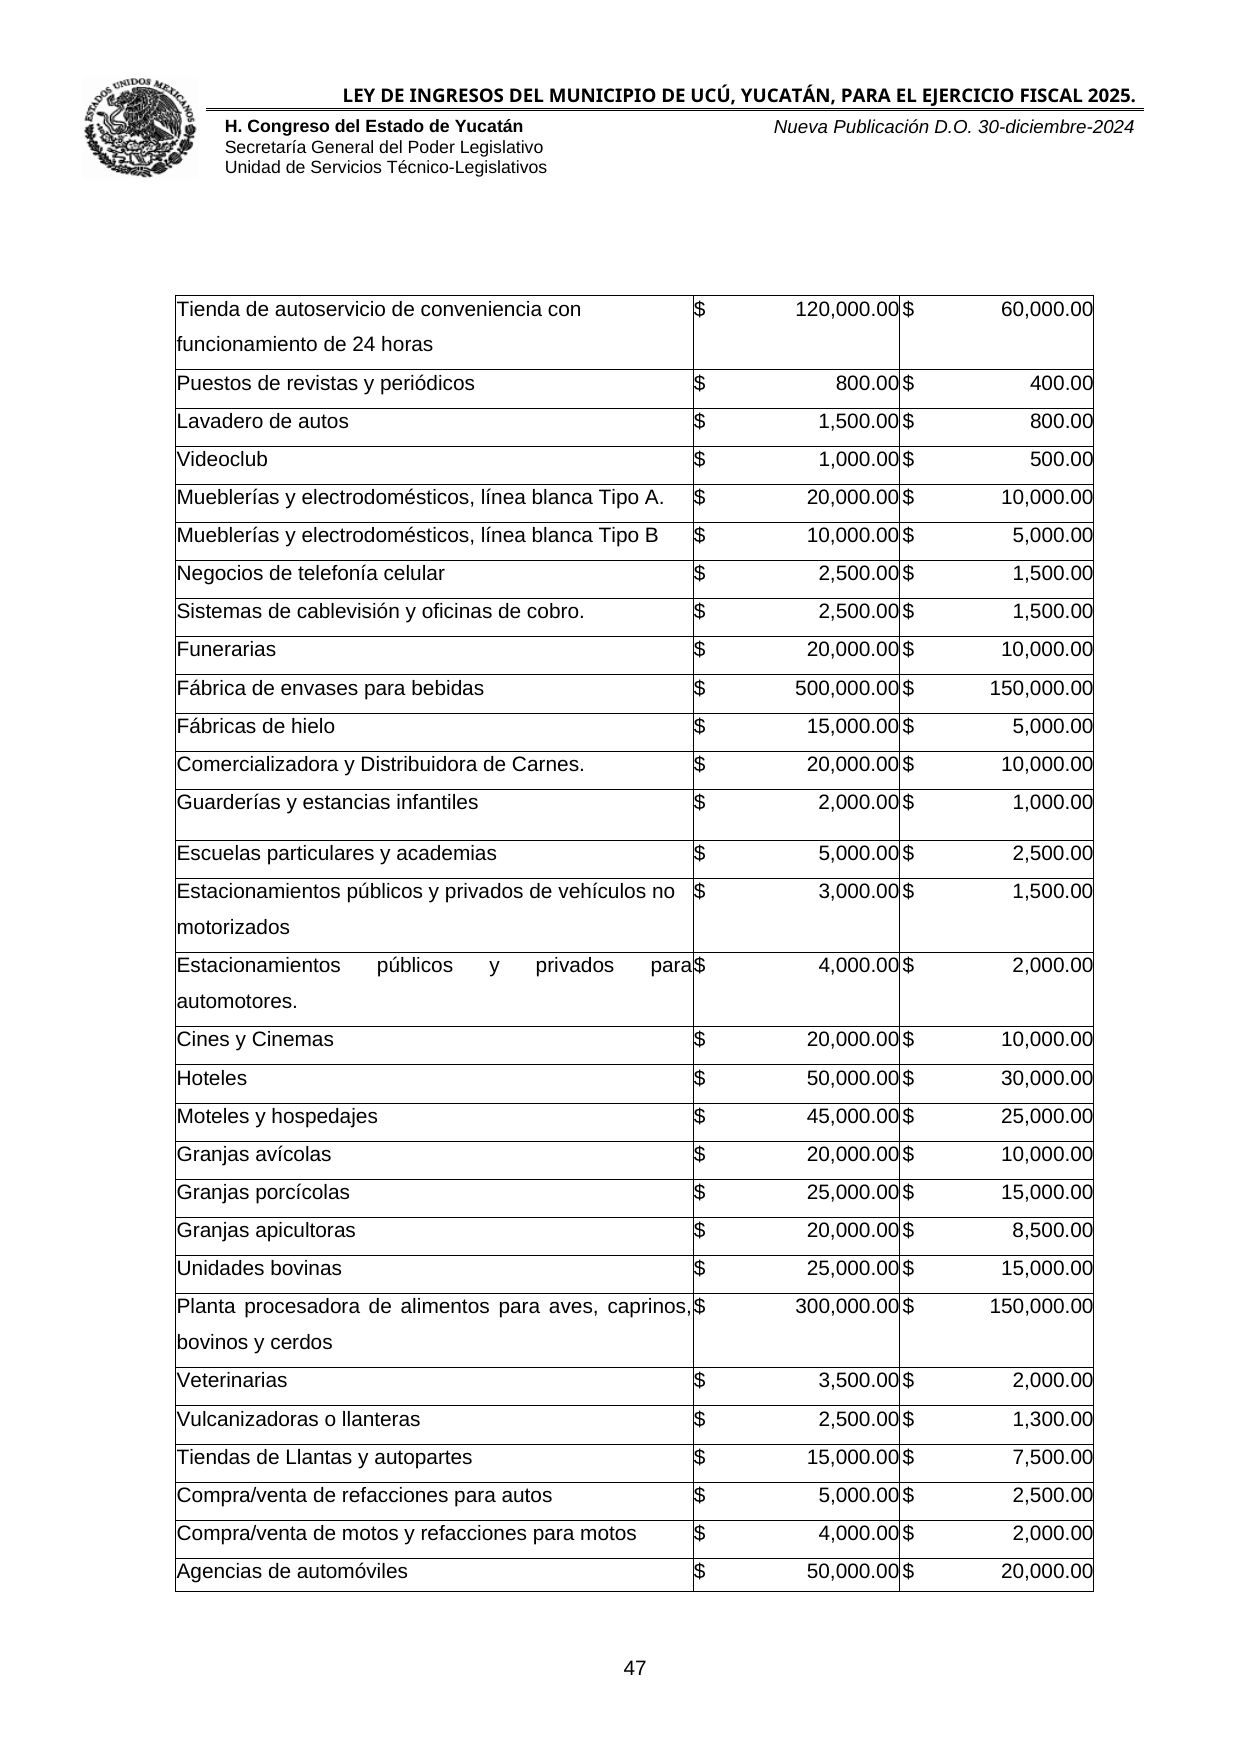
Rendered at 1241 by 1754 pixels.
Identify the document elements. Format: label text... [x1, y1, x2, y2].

table_cell $ [694, 714, 724, 751]
table_cell $ [900, 599, 914, 636]
table_cell 800.00 [725, 370, 899, 407]
table_cell $ [900, 296, 914, 369]
table_cell 1,500.00 [914, 599, 1093, 636]
table_cell Fábrica de envases para bebidas [176, 675, 693, 712]
table_cell Escuelas particulares y academias [176, 841, 693, 878]
table_cell $ [694, 561, 724, 598]
table_cell 20,000.00 [725, 1142, 899, 1179]
table_cell 2,500.00 [725, 561, 899, 598]
table_cell Tiendas de Llantas y autopartes [176, 1445, 693, 1482]
table_cell Comercializadora y Distribuidora de Carnes. [176, 752, 693, 789]
table_cell $ [694, 523, 724, 560]
table_cell $ [900, 1368, 914, 1405]
table_cell 10,000.00 [914, 1142, 1093, 1179]
table_cell $ [694, 485, 724, 522]
table_cell 150,000.00 [914, 1294, 1093, 1367]
table_cell 20,000.00 [725, 1027, 899, 1064]
table_cell Granjas avícolas [176, 1142, 693, 1179]
table_cell 2,500.00 [725, 599, 899, 636]
table_cell $ [694, 1218, 724, 1255]
table_cell 20,000.00 [725, 752, 899, 789]
table_cell $ [694, 637, 724, 674]
table_cell 3,000.00 [725, 879, 899, 952]
table_cell $ [900, 1142, 914, 1179]
table_cell 2,000.00 [914, 1368, 1093, 1405]
table_cell Mueblerías y electrodomésticos, línea blanca Tipo B [176, 523, 693, 560]
table_cell 300,000.00 [725, 1294, 899, 1367]
table_cell $ [694, 1027, 724, 1064]
table_cell $ [694, 447, 724, 484]
table_cell Guarderías y estancias infantiles [176, 790, 693, 840]
table_cell Granjas porcícolas [176, 1180, 693, 1217]
table_cell $ [900, 790, 914, 840]
table_cell $ [900, 409, 914, 446]
table_cell 20,000.00 [914, 1559, 1093, 1591]
table_cell $ [900, 1256, 914, 1293]
table_cell 2,500.00 [914, 1483, 1093, 1520]
table_cell $ [694, 879, 724, 952]
table_cell Vulcanizadoras o llanteras [176, 1406, 693, 1443]
table_cell 8,500.00 [914, 1218, 1093, 1255]
table_cell 1,500.00 [914, 879, 1093, 952]
table_cell 1,000.00 [725, 447, 899, 484]
table_cell $ [900, 1180, 914, 1217]
table_cell $ [900, 1294, 914, 1367]
table_cell 1,500.00 [914, 561, 1093, 598]
table_cell 50,000.00 [725, 1559, 899, 1591]
table_cell 150,000.00 [914, 675, 1093, 712]
table_cell 7,500.00 [914, 1445, 1093, 1482]
table_cell Lavadero de autos [176, 409, 693, 446]
table_cell Fábricas de hielo [176, 714, 693, 751]
table_cell 500,000.00 [725, 675, 899, 712]
table_cell $ [694, 1483, 724, 1520]
table_cell 400.00 [914, 370, 1093, 407]
table_cell 50,000.00 [725, 1065, 899, 1102]
table_cell 10,000.00 [914, 637, 1093, 674]
table_cell $ [900, 841, 914, 878]
table_cell $ [900, 879, 914, 952]
table_cell $ [694, 953, 724, 1026]
table_cell $ [694, 1294, 724, 1367]
table_cell 15,000.00 [725, 1445, 899, 1482]
table_cell Planta procesadora de alimentos para aves, caprinos, bovinos y cerdos [176, 1294, 693, 1367]
table_cell $ [694, 841, 724, 878]
table_cell 4,000.00 [725, 1521, 899, 1558]
table_cell 10,000.00 [914, 485, 1093, 522]
table_cell $ [694, 1256, 724, 1293]
table_cell $ [694, 1180, 724, 1217]
table_cell 5,000.00 [914, 714, 1093, 751]
table_cell 2,000.00 [725, 790, 899, 840]
table_cell 120,000.00 [725, 296, 899, 369]
table_cell $ [900, 1521, 914, 1558]
table_cell $ [900, 1065, 914, 1102]
table_cell Funerarias [176, 637, 693, 674]
table_cell 30,000.00 [914, 1065, 1093, 1102]
table_cell Granjas apicultoras [176, 1218, 693, 1255]
table_cell Sistemas de cablevisión y oficinas de cobro. [176, 599, 693, 636]
table_cell 5,000.00 [725, 1483, 899, 1520]
table_cell $ [694, 1368, 724, 1405]
table_cell 25,000.00 [914, 1104, 1093, 1141]
table_cell $ [694, 790, 724, 840]
table_cell $ [694, 409, 724, 446]
table_cell $ [694, 1445, 724, 1482]
table_cell 2,500.00 [914, 841, 1093, 878]
table_cell $ [900, 1027, 914, 1064]
table_cell $ [694, 1406, 724, 1443]
table_cell 20,000.00 [725, 637, 899, 674]
table_cell 5,000.00 [725, 841, 899, 878]
table_cell 25,000.00 [725, 1256, 899, 1293]
table_cell $ [900, 953, 914, 1026]
table_cell 5,000.00 [914, 523, 1093, 560]
table_cell $ [694, 599, 724, 636]
table_cell 2,500.00 [725, 1406, 899, 1443]
table_cell Estacionamientos públicos y privados para automotores. [176, 953, 693, 1026]
table_cell 20,000.00 [725, 1218, 899, 1255]
table_cell Compra/venta de refacciones para autos [176, 1483, 693, 1520]
table_cell 1,500.00 [725, 409, 899, 446]
table_cell $ [900, 485, 914, 522]
table_cell 15,000.00 [725, 714, 899, 751]
table_cell $ [900, 1104, 914, 1141]
table_cell Mueblerías y electrodomésticos, línea blanca Tipo A. [176, 485, 693, 522]
table_cell $ [900, 1483, 914, 1520]
table_cell $ [900, 447, 914, 484]
table_cell $ [694, 370, 724, 407]
table_cell 10,000.00 [914, 752, 1093, 789]
table_cell $ [900, 561, 914, 598]
table_cell $ [900, 1406, 914, 1443]
table_cell 10,000.00 [914, 1027, 1093, 1064]
table_cell 1,000.00 [914, 790, 1093, 840]
table_cell $ [900, 752, 914, 789]
table_cell Moteles y hospedajes [176, 1104, 693, 1141]
table_cell $ [900, 1218, 914, 1255]
table_cell $ [694, 1521, 724, 1558]
table_cell Cines y Cinemas [176, 1027, 693, 1064]
table_cell 60,000.00 [914, 296, 1093, 369]
table_cell 10,000.00 [725, 523, 899, 560]
table_cell $ [694, 1559, 724, 1591]
table_cell Veterinarias [176, 1368, 693, 1405]
table_cell 4,000.00 [725, 953, 899, 1026]
table_cell $ [694, 1142, 724, 1179]
table_cell Hoteles [176, 1065, 693, 1102]
table_cell Negocios de telefonía celular [176, 561, 693, 598]
table_cell $ [694, 1065, 724, 1102]
table_cell 800.00 [914, 409, 1093, 446]
table_cell $ [900, 714, 914, 751]
table_cell $ [900, 1559, 914, 1591]
table_cell 45,000.00 [725, 1104, 899, 1141]
table_cell Unidades bovinas [176, 1256, 693, 1293]
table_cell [176, 1559, 693, 1591]
table_cell $ [900, 637, 914, 674]
table_cell $ [900, 675, 914, 712]
table_cell 2,000.00 [914, 953, 1093, 1026]
table_cell 500.00 [914, 447, 1093, 484]
table_cell 3,500.00 [725, 1368, 899, 1405]
table_cell $ [900, 1445, 914, 1482]
table_cell 2,000.00 [914, 1521, 1093, 1558]
table_cell $ [900, 370, 914, 407]
table_cell 15,000.00 [914, 1180, 1093, 1217]
table_cell $ [900, 523, 914, 560]
table_cell 25,000.00 [725, 1180, 899, 1217]
table_cell Puestos de revistas y periódicos [176, 370, 693, 407]
table_cell Videoclub [176, 447, 693, 484]
table_cell 1,300.00 [914, 1406, 1093, 1443]
table_cell 15,000.00 [914, 1256, 1093, 1293]
table_cell Estacionamientos públicos y privados de vehículos no motorizados [176, 879, 693, 952]
table_cell $ [694, 752, 724, 789]
table_cell Tienda de autoservicio de conveniencia con funcionamiento de 24 horas [176, 296, 693, 369]
table_cell Compra/venta de motos y refacciones para motos [176, 1521, 693, 1558]
table_cell $ [694, 1104, 724, 1141]
table_cell $ [694, 675, 724, 712]
table_cell $ [694, 296, 724, 369]
table_cell 20,000.00 [725, 485, 899, 522]
